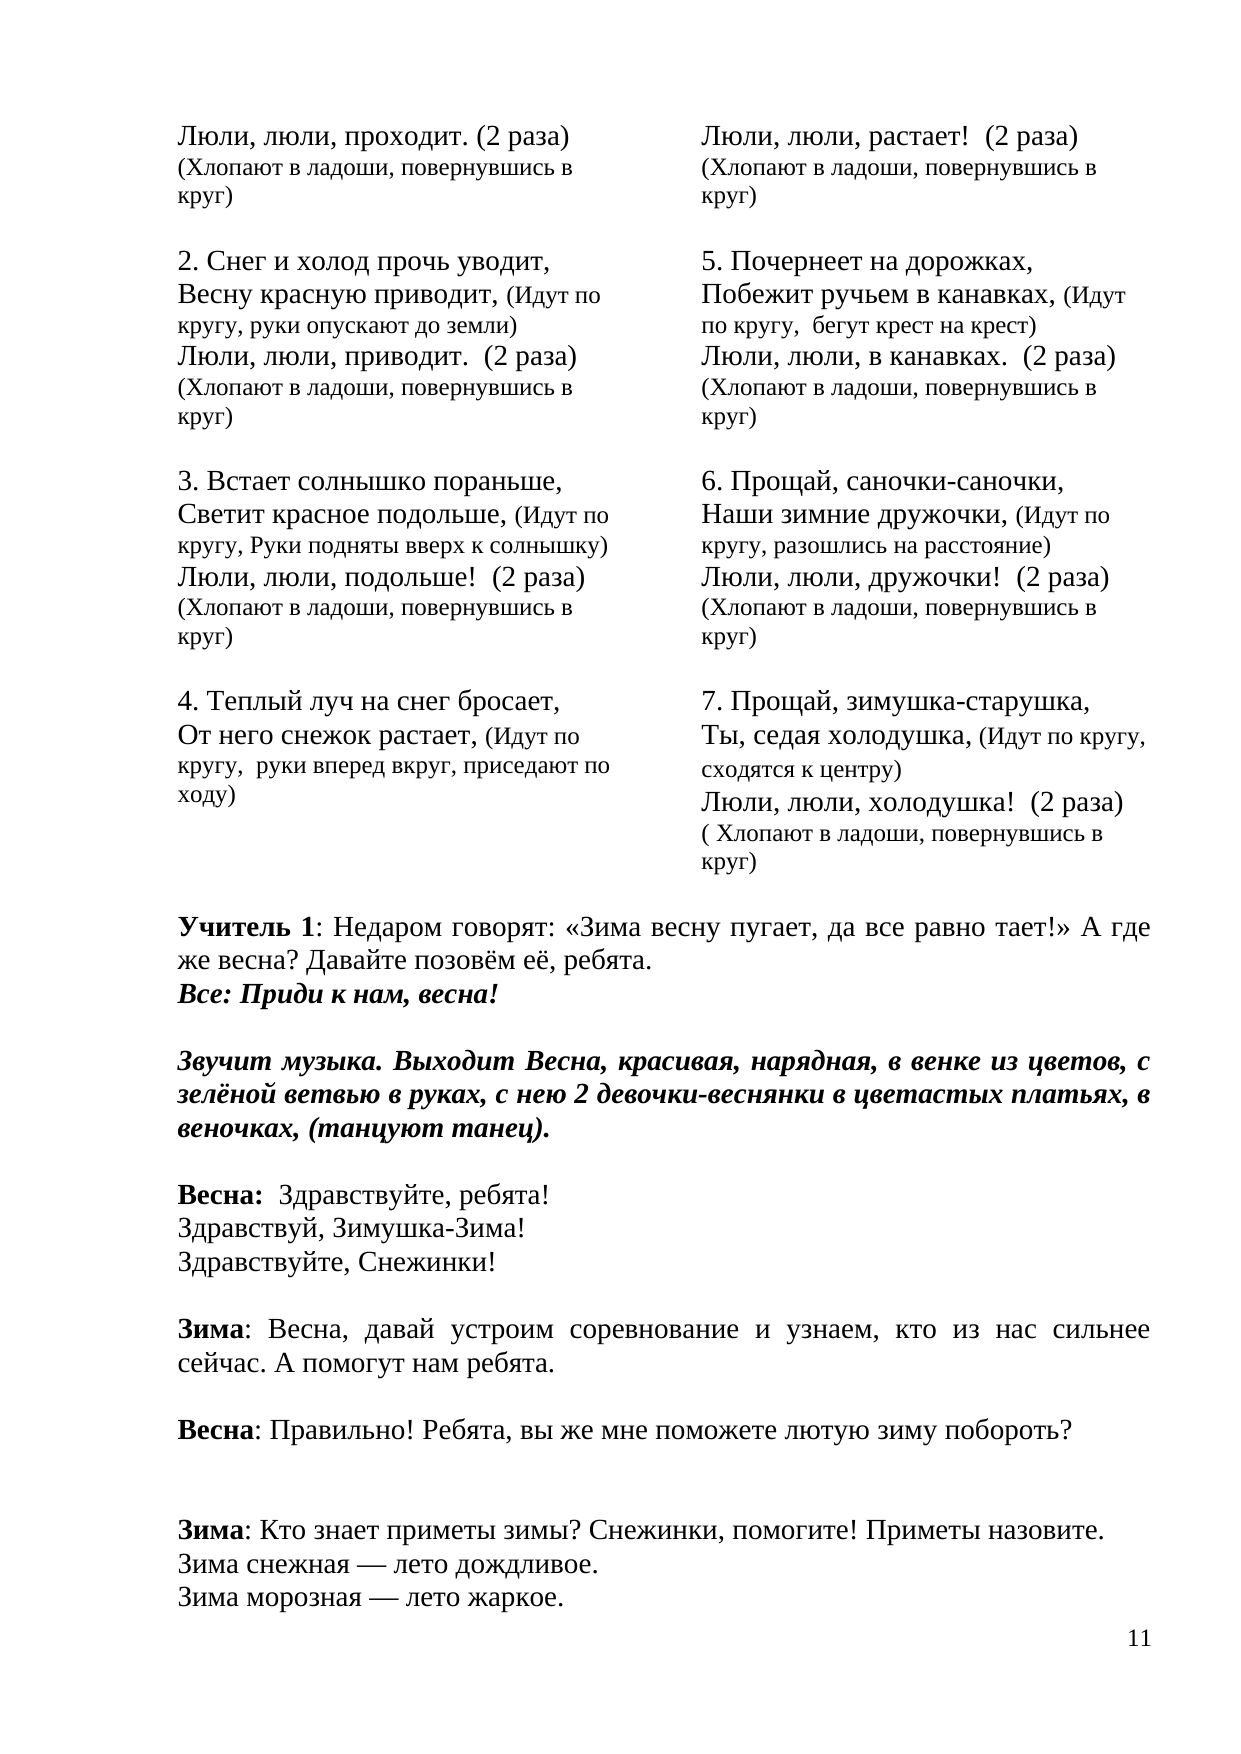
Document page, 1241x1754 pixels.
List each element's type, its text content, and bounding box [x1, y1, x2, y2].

text ( Хлопают в ладоши, повернувшись в круг) [701, 818, 1152, 875]
text Люли, люли, проходит. (2 раза) (Хлопают в ладоши, повернувшись в круг) [177, 118, 627, 209]
text Люли, люли, подольше! (2 раза) (Хлопают в ладоши, повернувшись в круг) [177, 559, 627, 650]
text 5. Почернеет на дорожках, [701, 243, 1152, 276]
text Светит красное подольше, (Идут по кругу, Руки подняты вверх к солнышку) [177, 497, 627, 559]
text Звучит музыка. Выходит Весна, красивая, нарядная, в венке из цветов, с зелёной ветвью в руках, с нею 2 девочки-веснянки в цветастых платьях, в веночках, (танцуют танец). [177, 1043, 1152, 1143]
text Люли, люли, растает! (2 раза) (Хлопают в ладоши, повернувшись в круг) [701, 118, 1152, 209]
text 3. Встает солнышко пораньше, [177, 463, 627, 497]
text Люли, люли, в канавках. (2 раза) (Хлопают в ладоши, повернувшись в круг) [701, 338, 1152, 429]
text Побежит ручьем в канавках, (Идут по кругу, бегут крест на крест) [701, 276, 1152, 338]
text Зима: Весна, давай устроим соревнование и узнаем, кто из нас сильнее сейчас. А помогут нам ребята. [177, 1311, 1152, 1378]
text 7. Прощай, зимушка-старушка, [701, 683, 1152, 717]
text Ты, седая холодушка, (Идут по кругу, сходятся к центру) [701, 717, 1152, 784]
text Весна: Здравствуйте, ребята! [177, 1177, 1152, 1211]
text Весна: Правильно! Ребята, вы же мне поможете лютую зиму побороть? [177, 1412, 1152, 1445]
text Зима: Кто знает приметы зимы? Снежинки, помогите! Приметы назовите. [177, 1512, 1152, 1546]
text 4. Теплый луч на снег бросает, [177, 683, 627, 717]
text Зима снежная — лето дождливое. [177, 1546, 1152, 1579]
text Зима морозная — лето жаркое. [177, 1579, 1152, 1613]
text Люли, люли, холодушка! (2 раза) [701, 784, 1152, 818]
text Здравствуйте, Снежинки! [177, 1244, 1152, 1278]
text 6. Прощай, саночки-саночки, [701, 463, 1152, 497]
text Учитель 1: Недаром говорят: «Зима весну пугает, да все равно тает!» А где же весна? Давайте позовём её, ребята. [177, 909, 1152, 976]
text Весну красную приводит, (Идут по кругу, руки опускают до земли) [177, 276, 627, 338]
text Люли, люли, приводит. (2 раза) (Хлопают в ладоши, повернувшись в круг) [177, 338, 627, 429]
text 2. Снег и холод прочь уводит, [177, 243, 627, 276]
text Наши зимние дружочки, (Идут по кругу, разошлись на расстояние) [701, 497, 1152, 559]
text Все: Приди к нам, весна! [177, 976, 1152, 1009]
text Здравствуй, Зимушка-Зима! [177, 1211, 1152, 1244]
text От него снежок растает, (Идут по кругу, руки вперед вкруг, приседают по ходу) [177, 717, 627, 808]
text Люли, люли, дружочки! (2 раза) (Хлопают в ладоши, повернувшись в круг) [701, 559, 1152, 650]
